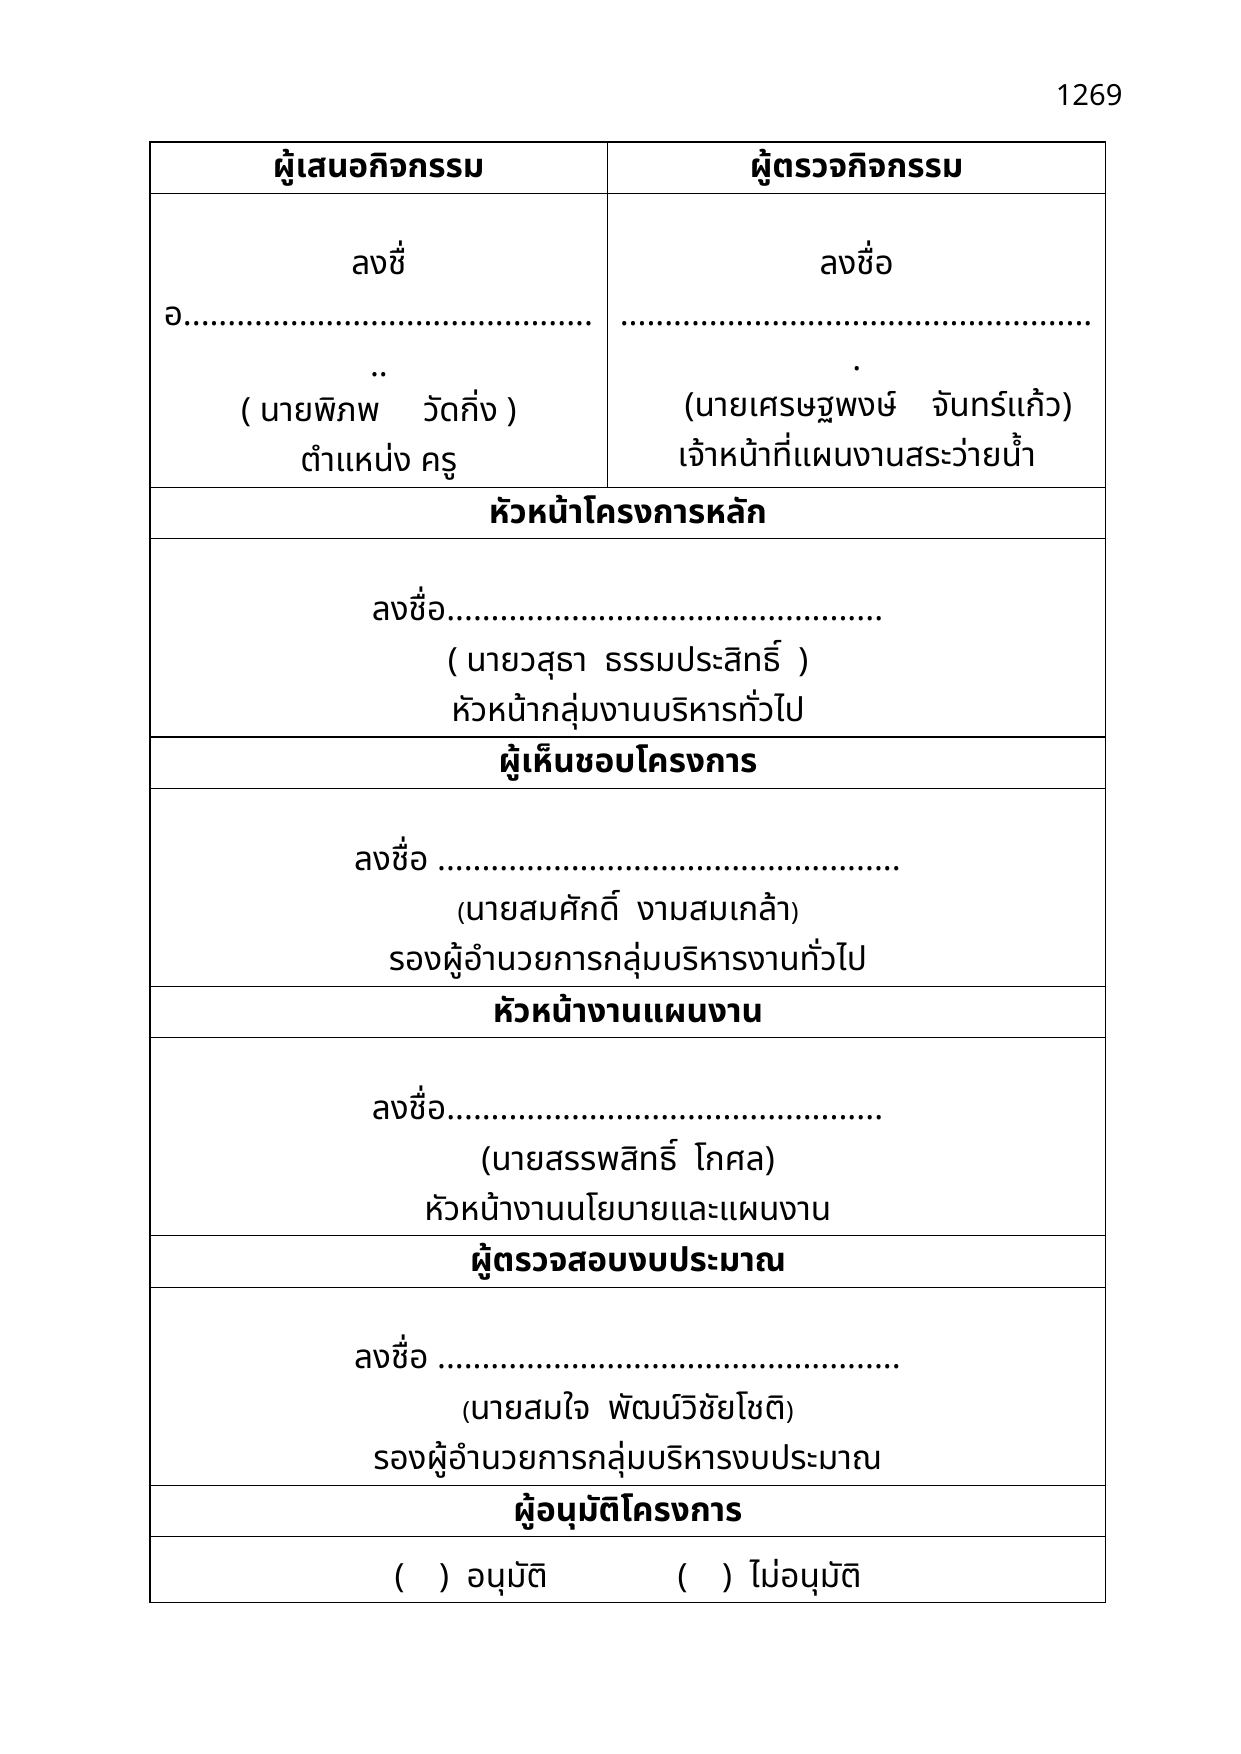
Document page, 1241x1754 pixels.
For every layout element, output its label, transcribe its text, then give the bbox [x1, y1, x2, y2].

table_cell ผู้ตรวจสอบงบประมาณ [151, 1236, 1105, 1287]
table_cell ลงชื่อ .................................................... (นายสมศักดิ์ งามสมเกล้า) รองผู้อำนวยการกลุ่มบริหารงานทั่วไป [151, 789, 1105, 986]
table_cell ลงชื่อ .................................................... (นายสมใจ พัฒน์วิชัยโชติ) รองผู้อำนวยการกลุ่มบริหารงบประมาณ [151, 1288, 1105, 1485]
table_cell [151, 1537, 1105, 1602]
table_cell ผู้อนุมัติโครงการ [151, 1486, 1105, 1536]
table_header ผู้เสนอกิจกรรม [151, 143, 607, 193]
table_header ผู้ตรวจกิจกรรม [608, 143, 1105, 193]
table_cell หัวหน้างานแผนงาน [151, 987, 1105, 1037]
table_cell ผู้เห็นชอบโครงการ [151, 738, 1105, 788]
table_cell ลงชื่อ................................................. ( นายวสุธา ธรรมประสิทธิ์ ) หัวหน้ากลุ่มงานบริหารทั่วไป [151, 539, 1105, 736]
table_cell ลงชื่อ ...................................................... (นายเศรษฐพงษ์ จันทร์แก้ว) เจ้าหน้าที่แผนงานสระว่ายน้ำ [608, 194, 1105, 487]
table_cell ลงชื่อ................................................. (นายสรรพสิทธิ์ โกศล) หัวหน้างานนโยบายและแผนงาน [151, 1038, 1105, 1235]
table_cell หัวหน้าโครงการหลัก [151, 488, 1105, 538]
table_cell ลงชื่อ................................................ ( นายพิภพ วัดกิ่ง ) ตำแหน่ง ครู [151, 194, 607, 487]
